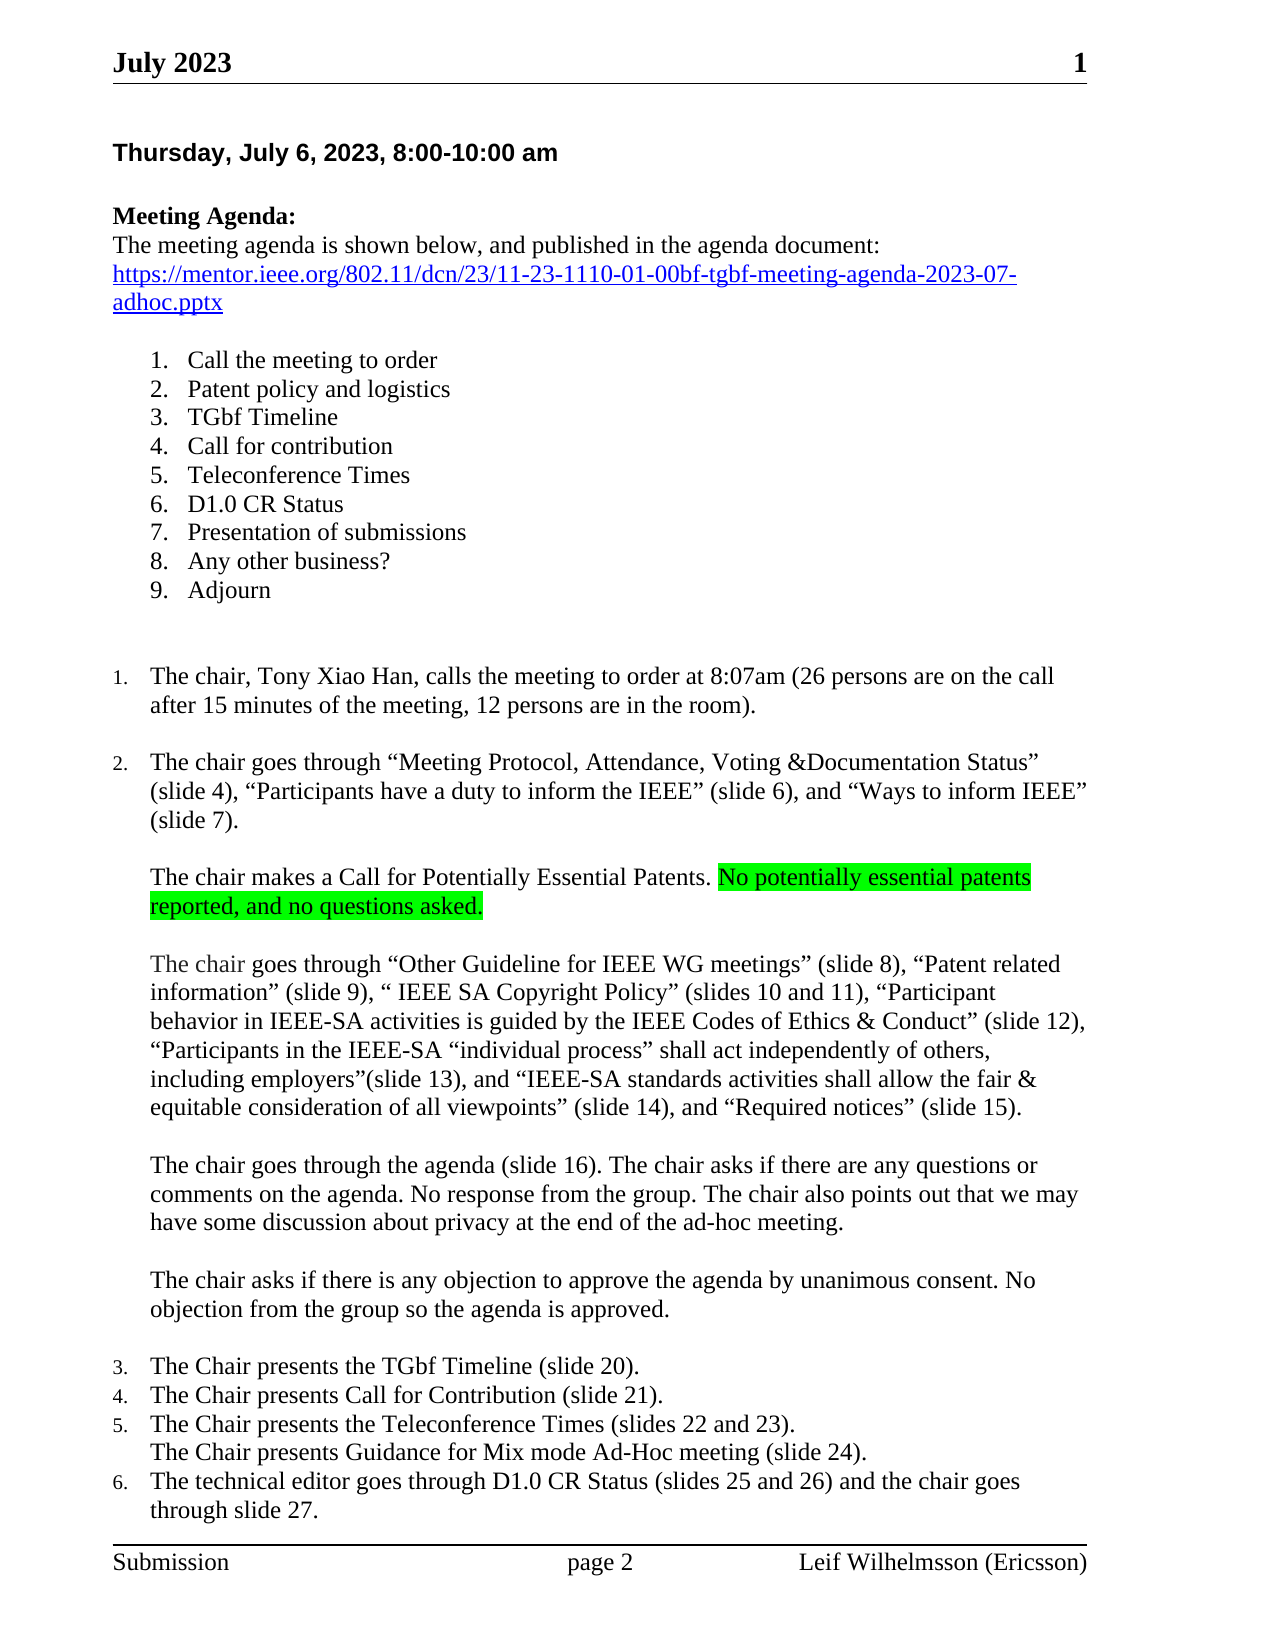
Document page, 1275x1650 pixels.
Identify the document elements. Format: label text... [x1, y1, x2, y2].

list The technical editor goes through D1.0 CR Status (slides 25 and 26) and the chair goes through slide 27. [112, 1466, 1087, 1524]
text The chair goes through “Other Guideline for IEEE WG meetings” (slide 8), “Patent related information” (slide 9), “ IEEE SA Copyright Policy” (slides 10 and 11), “Participant behavior in IEEE-SA activities is guided by the IEEE Codes of Ethics & Conduct” (slide 12), “Participants in the IEEE-SA “individual process” shall act independently of others, including employers”(slide 13), and “IEEE-SA standards activities shall allow the fair & equitable consideration of all viewpoints” (slide 14), and “Required notices” (slide 15). [150, 949, 1087, 1121]
list The chair goes through “Meeting Protocol, Attendance, Voting &Documentation Status” (slide 4), “Participants have a duty to inform the IEEE” (slide 6), and “Ways to inform IEEE” (slide 7). [112, 747, 1087, 834]
list The Chair presents Guidance for Mix mode Ad-Hoc meeting (slide 24). [150, 1437, 1087, 1466]
list Adjourn [150, 575, 1087, 604]
list The Chair presents the Teleconference Times (slides 22 and 23). [112, 1409, 1087, 1437]
list Teleconference Times [150, 460, 1087, 489]
list The Chair presents the TGbf Timeline (slide 20). [112, 1351, 1087, 1380]
list Presentation of submissions [150, 517, 1087, 546]
text The meeting agenda is shown below, and published in the agenda document: [112, 230, 1087, 259]
text Meeting Agenda: [112, 201, 1087, 230]
subtitle Thursday, July 6, 2023, 8:00-10:00 am [112, 137, 1087, 166]
list Patent policy and logistics [150, 374, 1087, 402]
list The Chair presents Call for Contribution (slide 21). [112, 1380, 1087, 1409]
list Call for contribution [150, 431, 1087, 460]
text https://mentor.ieee.org/802.11/dcn/23/11-23-1110-01-00bf-tgbf-meeting-agenda-2023-07-adhoc.pptx [112, 259, 1087, 316]
list Any other business? [150, 546, 1087, 575]
list The chair asks if there is any objection to approve the agenda by unanimous consent. No objection from the group so the agenda is approved. [150, 1265, 1087, 1322]
text The chair goes through the agenda (slide 16). The chair asks if there are any questions or comments on the agenda. No response from the group. The chair also points out that we may have some discussion about privacy at the end of the ad-hoc meeting. [150, 1150, 1087, 1236]
list D1.0 CR Status [150, 489, 1087, 517]
list The chair, Tony Xiao Han, calls the meeting to order at 8:07am (26 persons are on the call after 15 minutes of the meeting, 12 persons are in the room). [112, 661, 1087, 719]
list TGbf Timeline [150, 402, 1087, 431]
list The chair makes a Call for Potentially Essential Patents. No potentially essential patents reported, and no questions asked. [150, 862, 1087, 920]
list Call the meeting to order [150, 345, 1087, 374]
